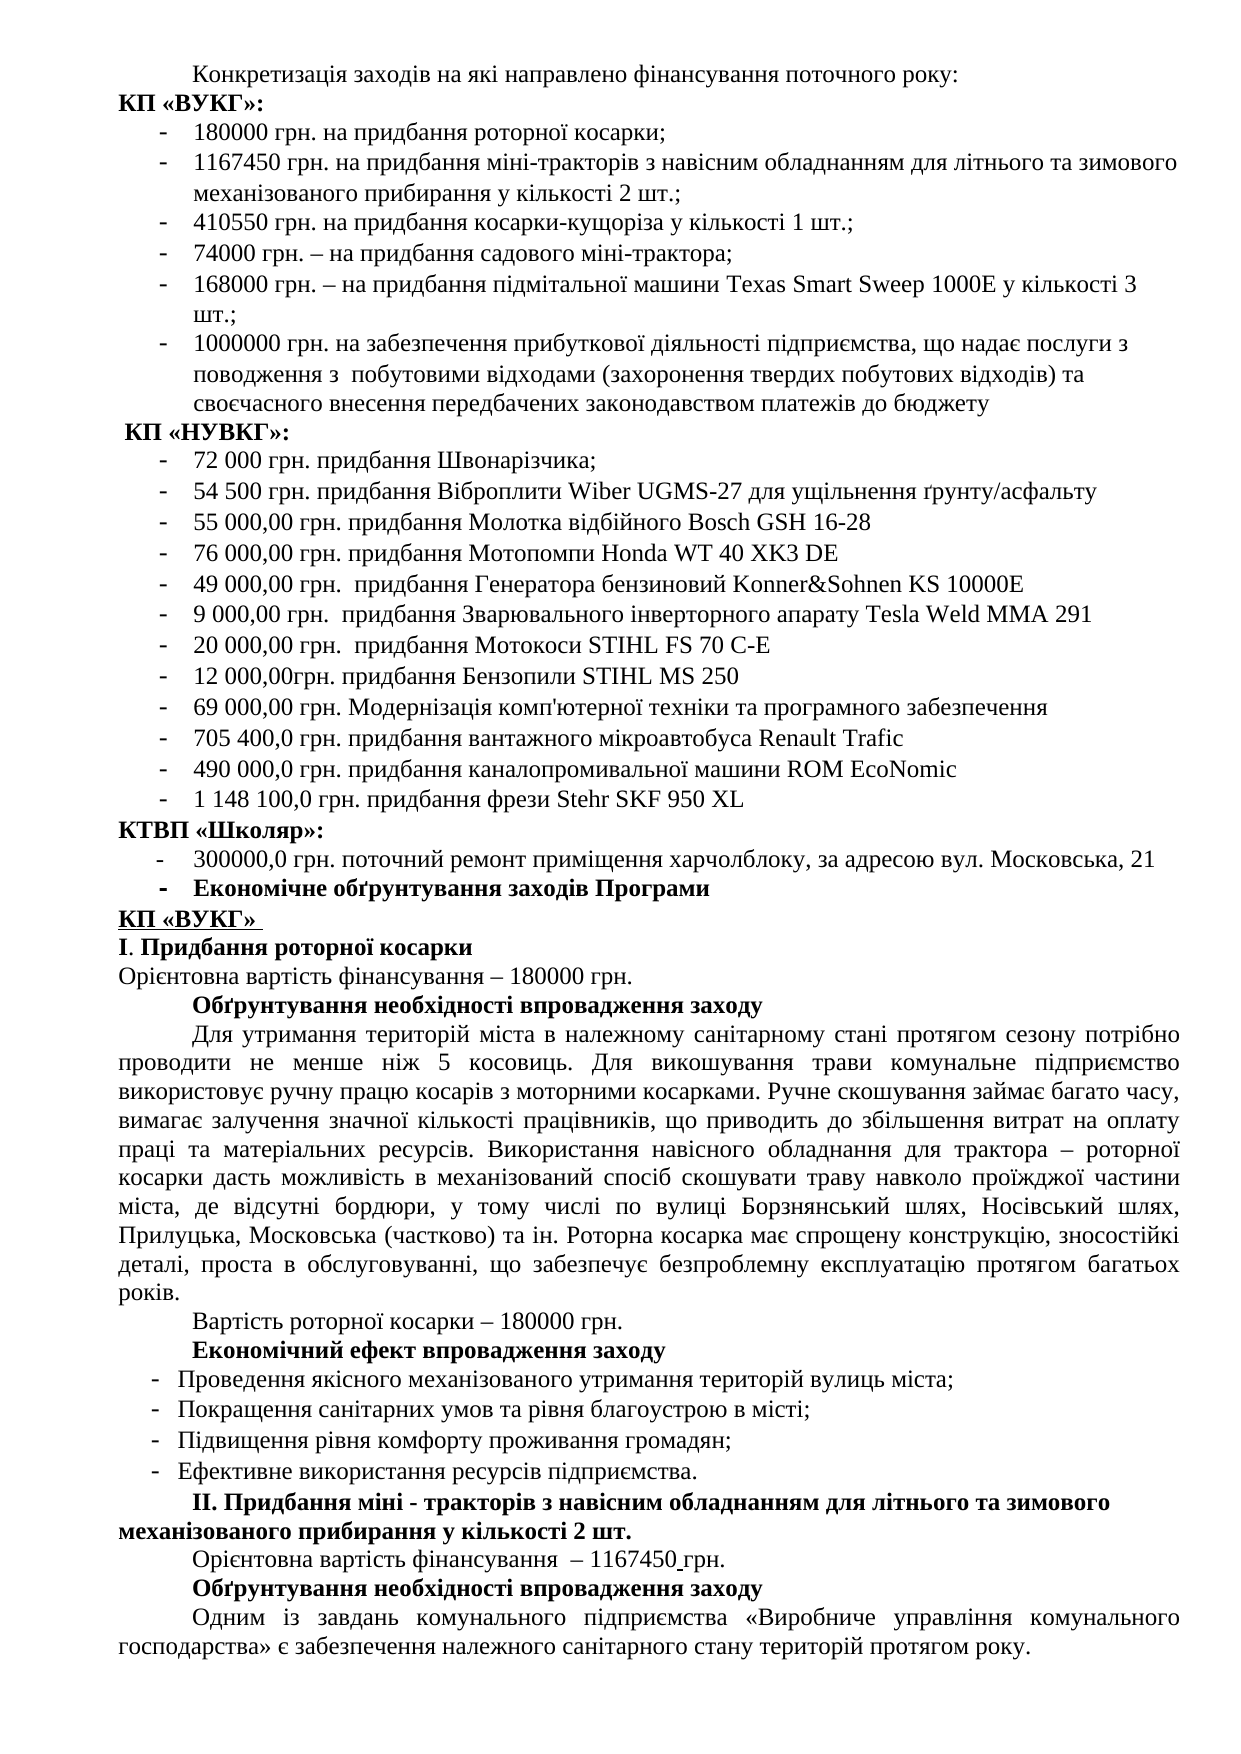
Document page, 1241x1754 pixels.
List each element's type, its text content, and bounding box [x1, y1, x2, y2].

text Обґрунтування необхідності впровадження заходу [118, 990, 1181, 1019]
list 490 000,0 грн. придбання каналопромивальної машини ROM EcoNomic [156, 754, 1181, 784]
text Для утримання територій міста в належному санітарному стані протягом сезону потрібно проводити не менше ніж 5 косовиць. Для викошування трави комунальне підприємство використовує ручну працю косарів з моторними косарками. Ручне скошування займає багато часу, вимагає залучення значної кількості працівників, що приводить до збільшення витрат на оплату праці та матеріальних ресурсів. Використання навісного обладнання для трактора – роторної косарки дасть можливість в механізований спосіб скошувати траву навколо проїжджої частини міста, де відсутні бордюри, у тому числі по вулиці Борзнянський шлях, Носівський шлях, Прилуцька, Московська (частково) та ін. Роторна косарка має спрощену конструкцію, зносостійкі деталі, проста в обслуговуванні, що забезпечує безпроблемну експлуатацію протягом багатьох років. [118, 1019, 1181, 1306]
text Конкретизація заходів на які направлено фінансування поточного року: [118, 59, 1181, 88]
list 55 000,00 грн. придбання Молотка відбійного Bosch GSH 16-28 [156, 507, 1181, 538]
list 54 500 грн. придбання Віброплити Wiber UGMS-27 для ущільнення ґрунту/асфальту [156, 476, 1181, 507]
text КП «ВУКГ» [118, 904, 1181, 932]
list Проведення якісного механізованого утримання територій вулиць міста; [148, 1364, 1181, 1394]
list 76 000,00 грн. придбання Мотопомпи Honda WT 40 XK3 DE [156, 538, 1181, 569]
text Економічний ефект впровадження заходу [118, 1335, 1181, 1364]
text І. Придбання роторної косарки [118, 932, 1181, 961]
list 20 000,00 грн. придбання Мотокоси STIHL FS 70 C-E [156, 630, 1181, 661]
text Одним із завдань комунального підприємства «Виробниче управління комунального господарства» є забезпечення належного санітарного стану територій протягом року. [118, 1602, 1181, 1659]
list 1167450 грн. на придбання міні-тракторів з навісним обладнанням для літнього та зимового механізованого прибирання у кількості 2 шт.; [156, 147, 1181, 207]
text Вартість роторної косарки – 180000 грн. [118, 1306, 1181, 1335]
list 69 000,00 грн. Модернізація комп'ютерної техніки та програмного забезпечення [156, 692, 1181, 723]
text КП «ВУКГ»: [118, 88, 1181, 117]
list 1000000 грн. на забезпечення прибуткової діяльності підприємства, що надає послуги з поводження з побутовими відходами (захоронення твердих побутових відходів) та своєчасного внесення передбачених законодавством платежів до бюджету [156, 328, 1181, 417]
text Орієнтовна вартість фінансування – 180000 грн. [118, 961, 1181, 990]
list Покращення санітарних умов та рівня благоустрою в місті; [148, 1394, 1181, 1425]
list 410550 грн. на придбання косарки-кущоріза у кількості 1 шт.; [156, 207, 1181, 238]
list 74000 грн. – на придбання садового міні-трактора; [156, 238, 1181, 269]
list Підвищення рівня комфорту проживання громадян; [148, 1425, 1181, 1456]
list 12 000,00грн. придбання Бензопили STIHL MS 250 [156, 661, 1181, 692]
text КП «НУВКГ»: [118, 417, 1181, 445]
list Ефективне використання ресурсів підприємства. [148, 1456, 1181, 1487]
list 168000 грн. – на придбання підмітальної машини Texas Smart Sweep 1000E у кількості 3 шт.; [156, 269, 1181, 328]
list 180000 грн. на придбання роторної косарки; [156, 117, 1181, 147]
text Орієнтовна вартість фінансування – 1167450 грн. [118, 1544, 1181, 1573]
list 72 000 грн. придбання Швонарізчика; [156, 445, 1181, 476]
list 9 000,00 грн. придбання Зварювального інверторного апарату Tesla Weld MMA 291 [156, 599, 1181, 630]
list 300000,0 грн. поточний ремонт приміщення харчолблоку, за адресою вул. Московська, 21 [156, 844, 1181, 873]
list 705 400,0 грн. придбання вантажного мікроавтобуса Renault Trafic [156, 723, 1181, 754]
list 1 148 100,0 грн. придбання фрези Stehr SKF 950 XL [156, 784, 1181, 815]
text ІІ. Придбання міні - тракторів з навісним обладнанням для літнього та зимового механізованого прибирання у кількості 2 шт. [118, 1487, 1181, 1544]
text Обґрунтування необхідності впровадження заходу [118, 1573, 1181, 1602]
list Економічне обґрунтування заходів Програми [156, 873, 1181, 904]
text КТВП «Школяр»: [118, 815, 1181, 844]
list 49 000,00 грн. придбання Генератора бензиновий Konner&Sohnen KS 10000E [156, 569, 1181, 599]
